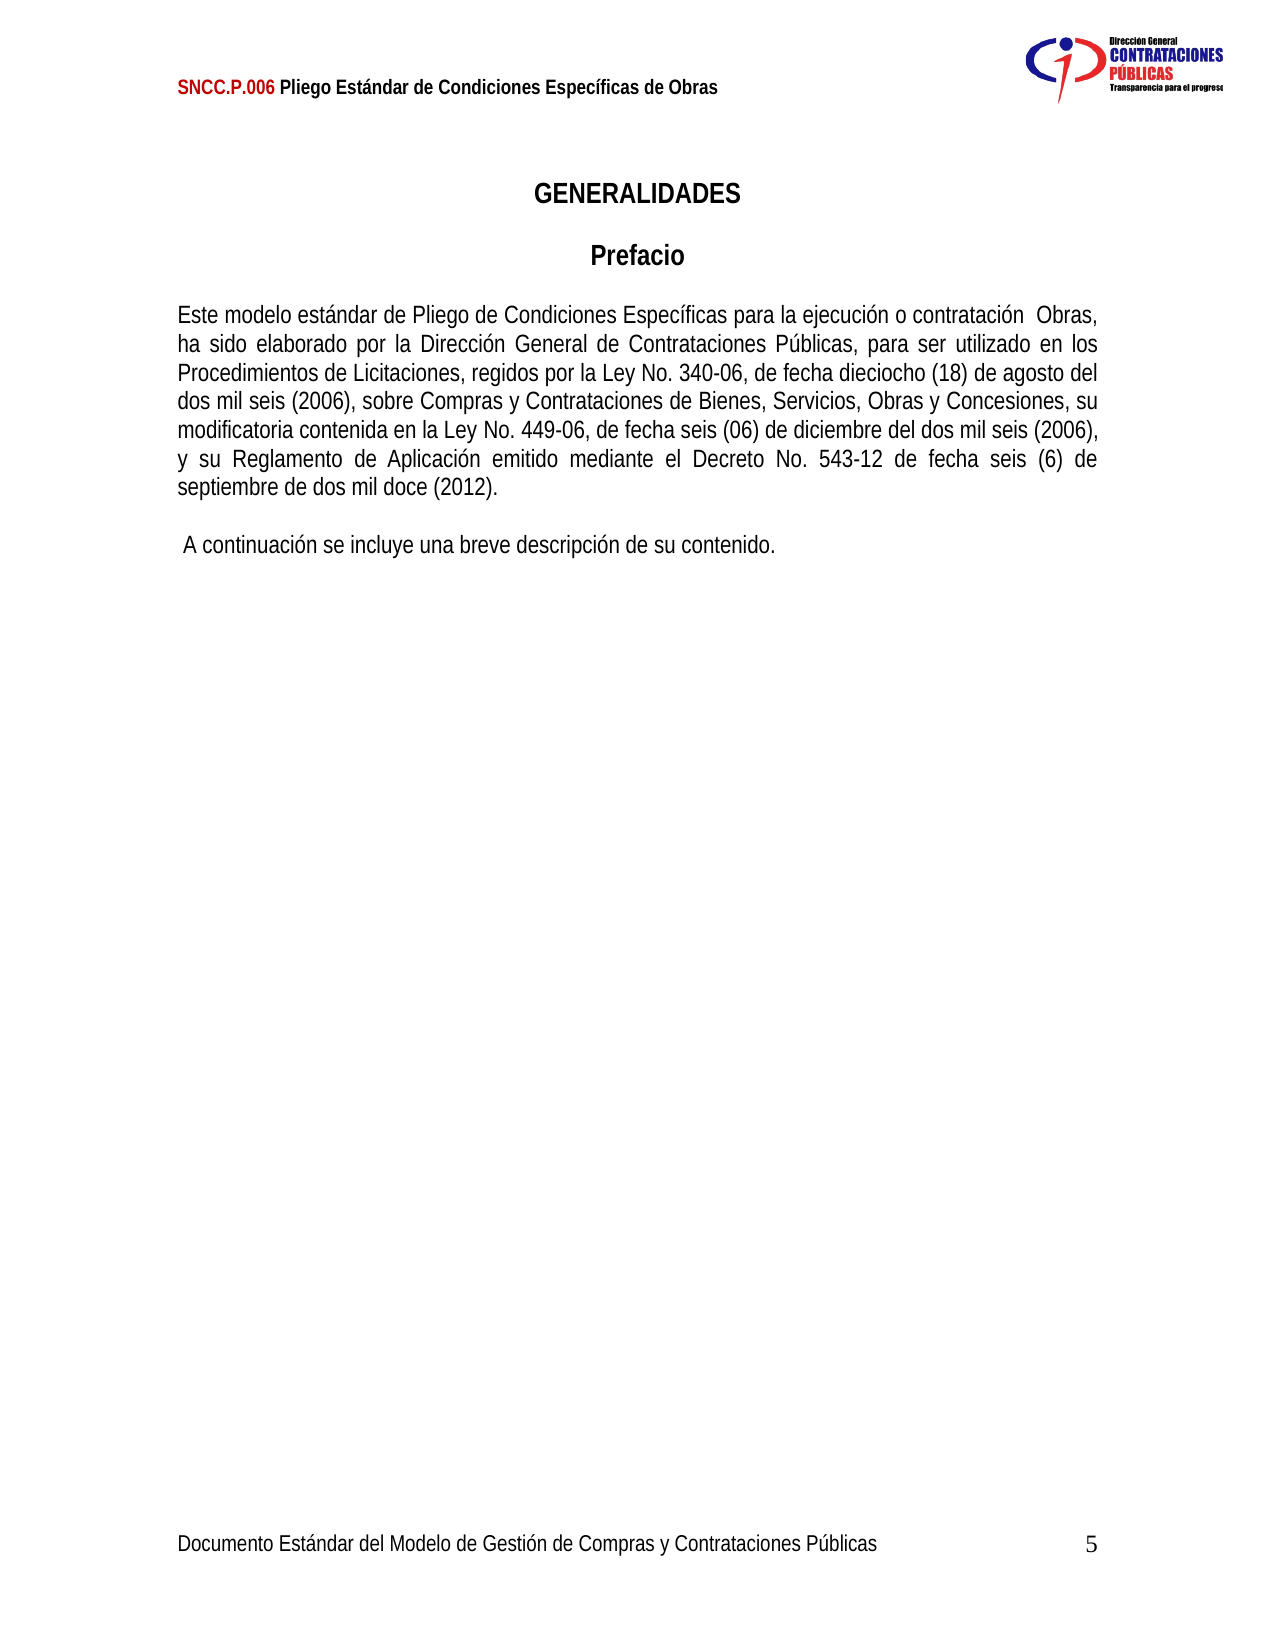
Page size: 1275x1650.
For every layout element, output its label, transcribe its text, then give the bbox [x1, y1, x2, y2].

text Este modelo estándar de Pliego de Condiciones Específicas para la ejecución o contratación Obras, ha sido elaborado por la Dirección General de Contrataciones Públicas, para ser utilizado en los Procedimientos de Licitaciones, regidos por la Ley No. 340-06, de fecha dieciocho (18) de agosto del dos mil seis (2006), sobre Compras y Contrataciones de Bienes, Servicios, Obras y Concesiones, su modificatoria contenida en la Ley No. 449-06, de fecha seis (06) de diciembre del dos mil seis (2006), y su Reglamento de Aplicación emitido mediante el Decreto No. 543-12 de fecha seis (6) de septiembre de dos mil doce (2012). [177, 300, 1100, 501]
picture [1025, 37, 1223, 104]
subtitle Prefacio [177, 238, 1098, 272]
text A continuación se incluye una breve descripción de su contenido. [177, 529, 1100, 558]
subtitle GENERALIDADES [177, 176, 1098, 210]
